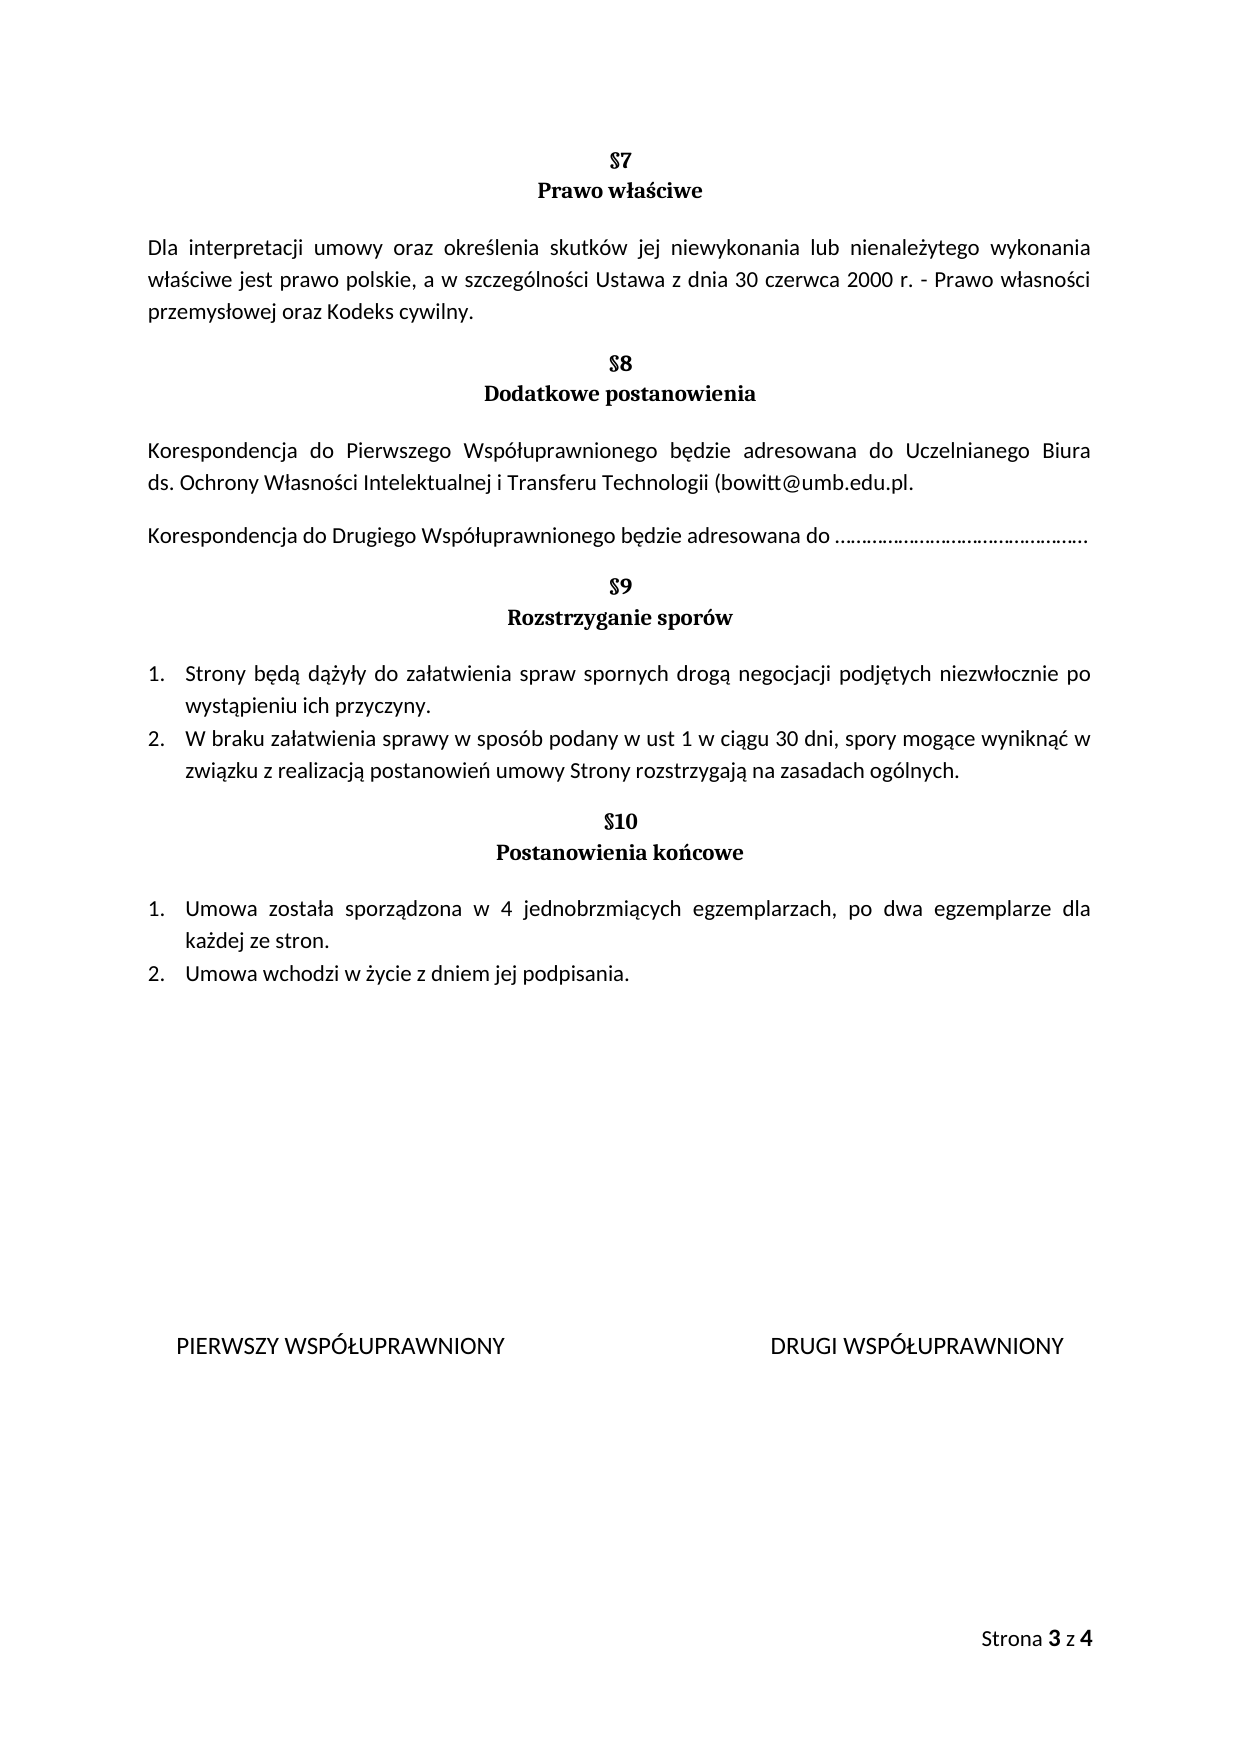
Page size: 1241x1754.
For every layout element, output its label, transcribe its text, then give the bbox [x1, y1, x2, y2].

text Dla interpretacji umowy oraz określenia skutków jej niewykonania lub nienależytego wykonania właściwe jest prawo polskie, a w szczególności Ustawa z dnia 30 czerwca 2000 r. - Prawo własności przemysłowej oraz Kodeks cywilny. [148, 233, 1093, 325]
list W braku załatwienia sprawy w sposób podany w ust 1 w ciągu 30 dni, spory mogące wyniknąć w związku z realizacją postanowień umowy Strony rozstrzygają na zasadach ogólnych. [148, 724, 1093, 784]
list Umowa została sporządzona w 4 jednobrzmiących egzemplarzach, po dwa egzemplarze dla każdej ze stron. [148, 894, 1093, 955]
text PIERWSZY WSPÓŁUPRAWNIONY DRUGI WSPÓŁUPRAWNIONY [148, 1330, 1093, 1361]
subtitle §10 Postanowienia końcowe [148, 809, 1093, 866]
list Umowa wchodzi w życie z dniem jej podpisania. [148, 959, 1093, 987]
list Strony będą dążyły do załatwienia spraw spornych drogą negocjacji podjętych niezwłocznie po wystąpieniu ich przyczyny. [148, 659, 1093, 720]
text Korespondencja do Pierwszego Współuprawnionego będzie adresowana do Uczelnianego Biura ds. Ochrony Własności Intelektualnej i Transferu Technologii (bowitt@umb.edu.pl. [148, 436, 1093, 496]
subtitle §8 Dodatkowe postanowienia [148, 350, 1093, 407]
subtitle §9 Rozstrzyganie sporów [148, 574, 1093, 631]
subtitle §7 Prawo właściwe [148, 148, 1093, 204]
text Korespondencja do Drugiego Współuprawnionego będzie adresowana do ………………………………………… [148, 521, 1093, 549]
